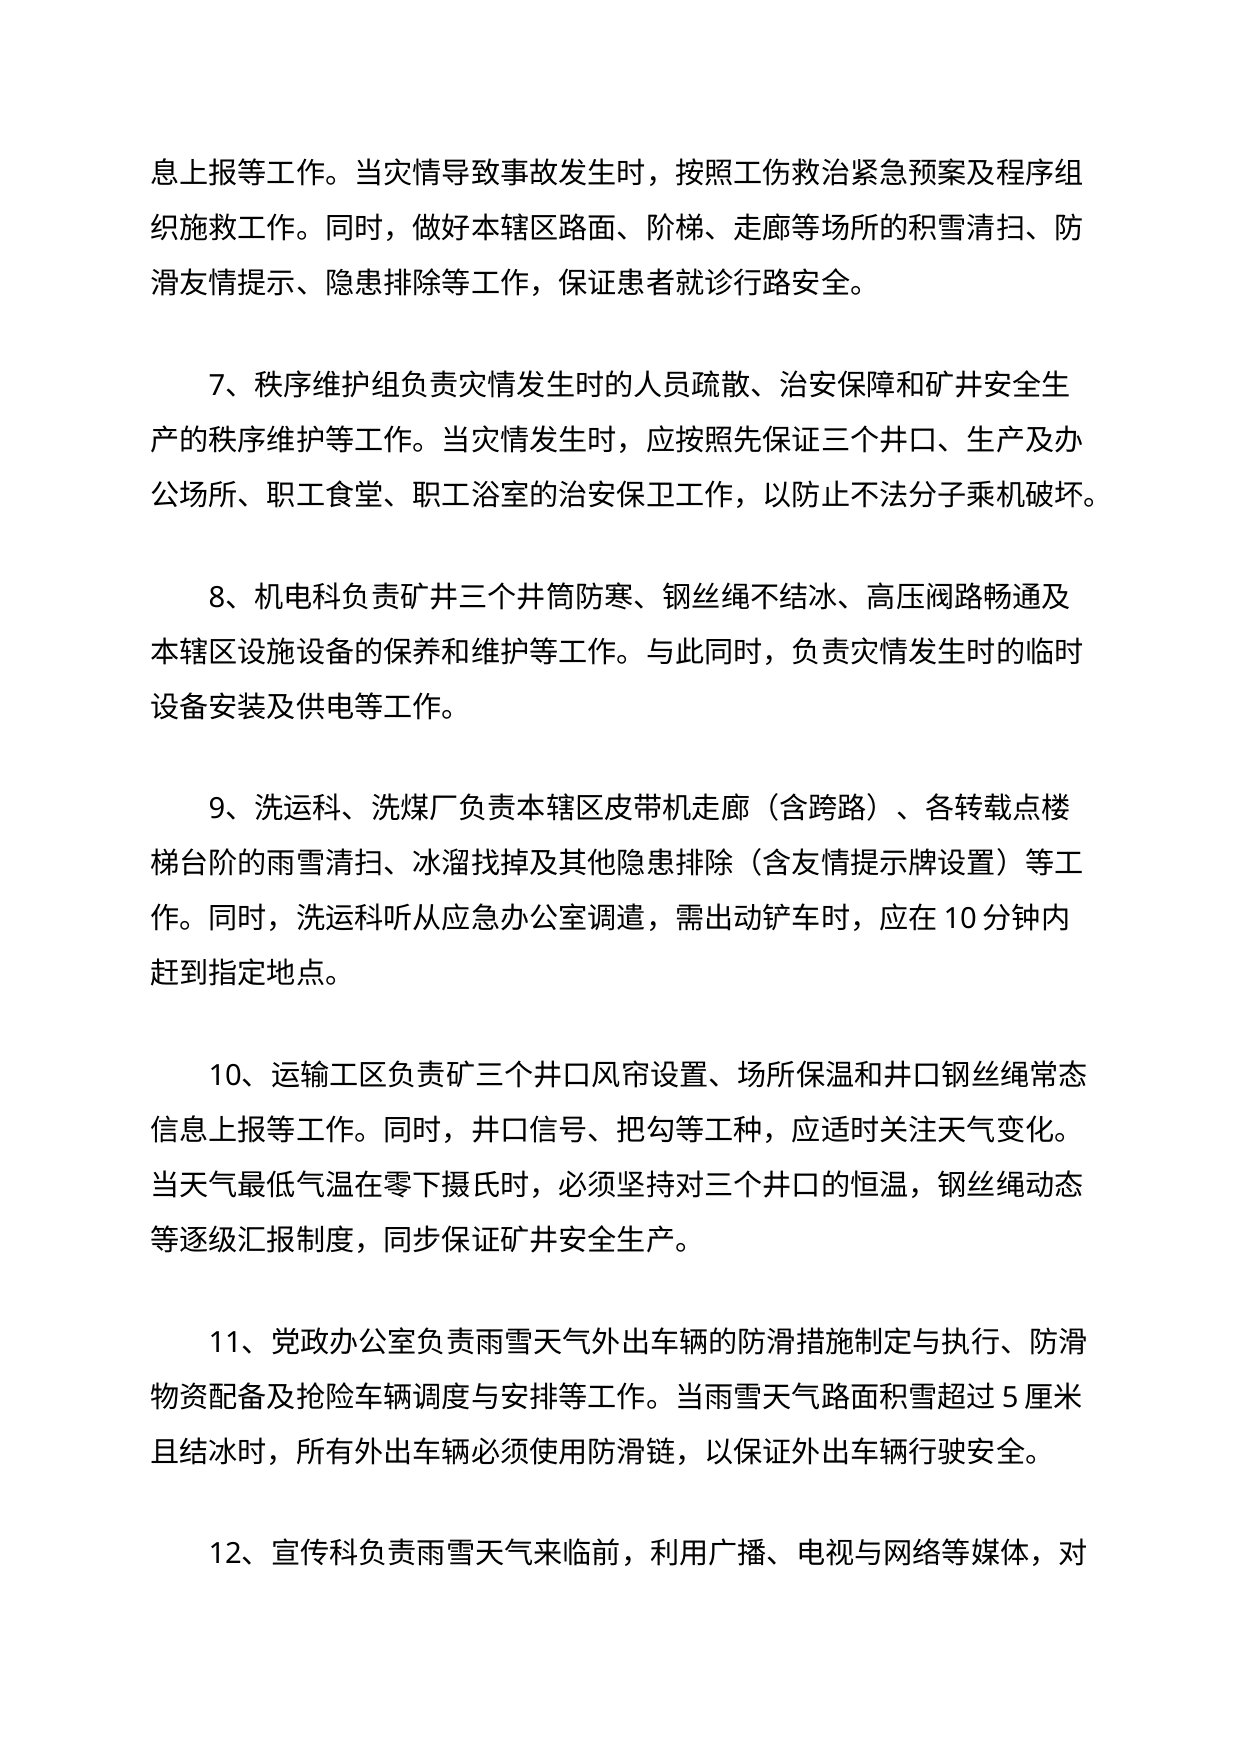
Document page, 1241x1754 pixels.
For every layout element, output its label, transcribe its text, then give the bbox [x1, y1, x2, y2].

text 8、机电科负责矿井三个井筒防寒、钢丝绳不结冰、高压阀路畅通及本辖区设施设备的保养和维护等工作。与此同时，负责灾情发生时的临时设备安装及供电等工作。 [150, 573, 1090, 725]
text 7、秩序维护组负责灾情发生时的人员疏散、治安保障和矿井安全生产的秩序维护等工作。当灾情发生时，应按照先保证三个井口、生产及办公场所、职工食堂、职工浴室的治安保卫工作，以防止不法分子乘机破坏。 [150, 362, 1090, 514]
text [150, 1530, 1090, 1572]
text 10、运输工区负责矿三个井口风帘设置、场所保温和井口钢丝绳常态信息上报等工作。同时，井口信号、把勾等工种，应适时关注天气变化。当天气最低气温在零下摄氏时，必须坚持对三个井口的恒温，钢丝绳动态等逐级汇报制度，同步保证矿井安全生产。 [150, 1052, 1090, 1259]
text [150, 150, 1090, 302]
text 9、洗运科、洗煤厂负责本辖区皮带机走廊（含跨路）、各转载点楼梯台阶的雨雪清扫、冰溜找掉及其他隐患排除（含友情提示牌设置）等工作。同时，洗运科听从应急办公室调遣，需出动铲车时，应在10分钟内赶到指定地点。 [150, 785, 1090, 992]
text 11、党政办公室负责雨雪天气外出车辆的防滑措施制定与执行、防滑物资配备及抢险车辆调度与安排等工作。当雨雪天气路面积雪超过5厘米且结冰时，所有外出车辆必须使用防滑链，以保证外出车辆行驶安全。 [150, 1318, 1090, 1470]
